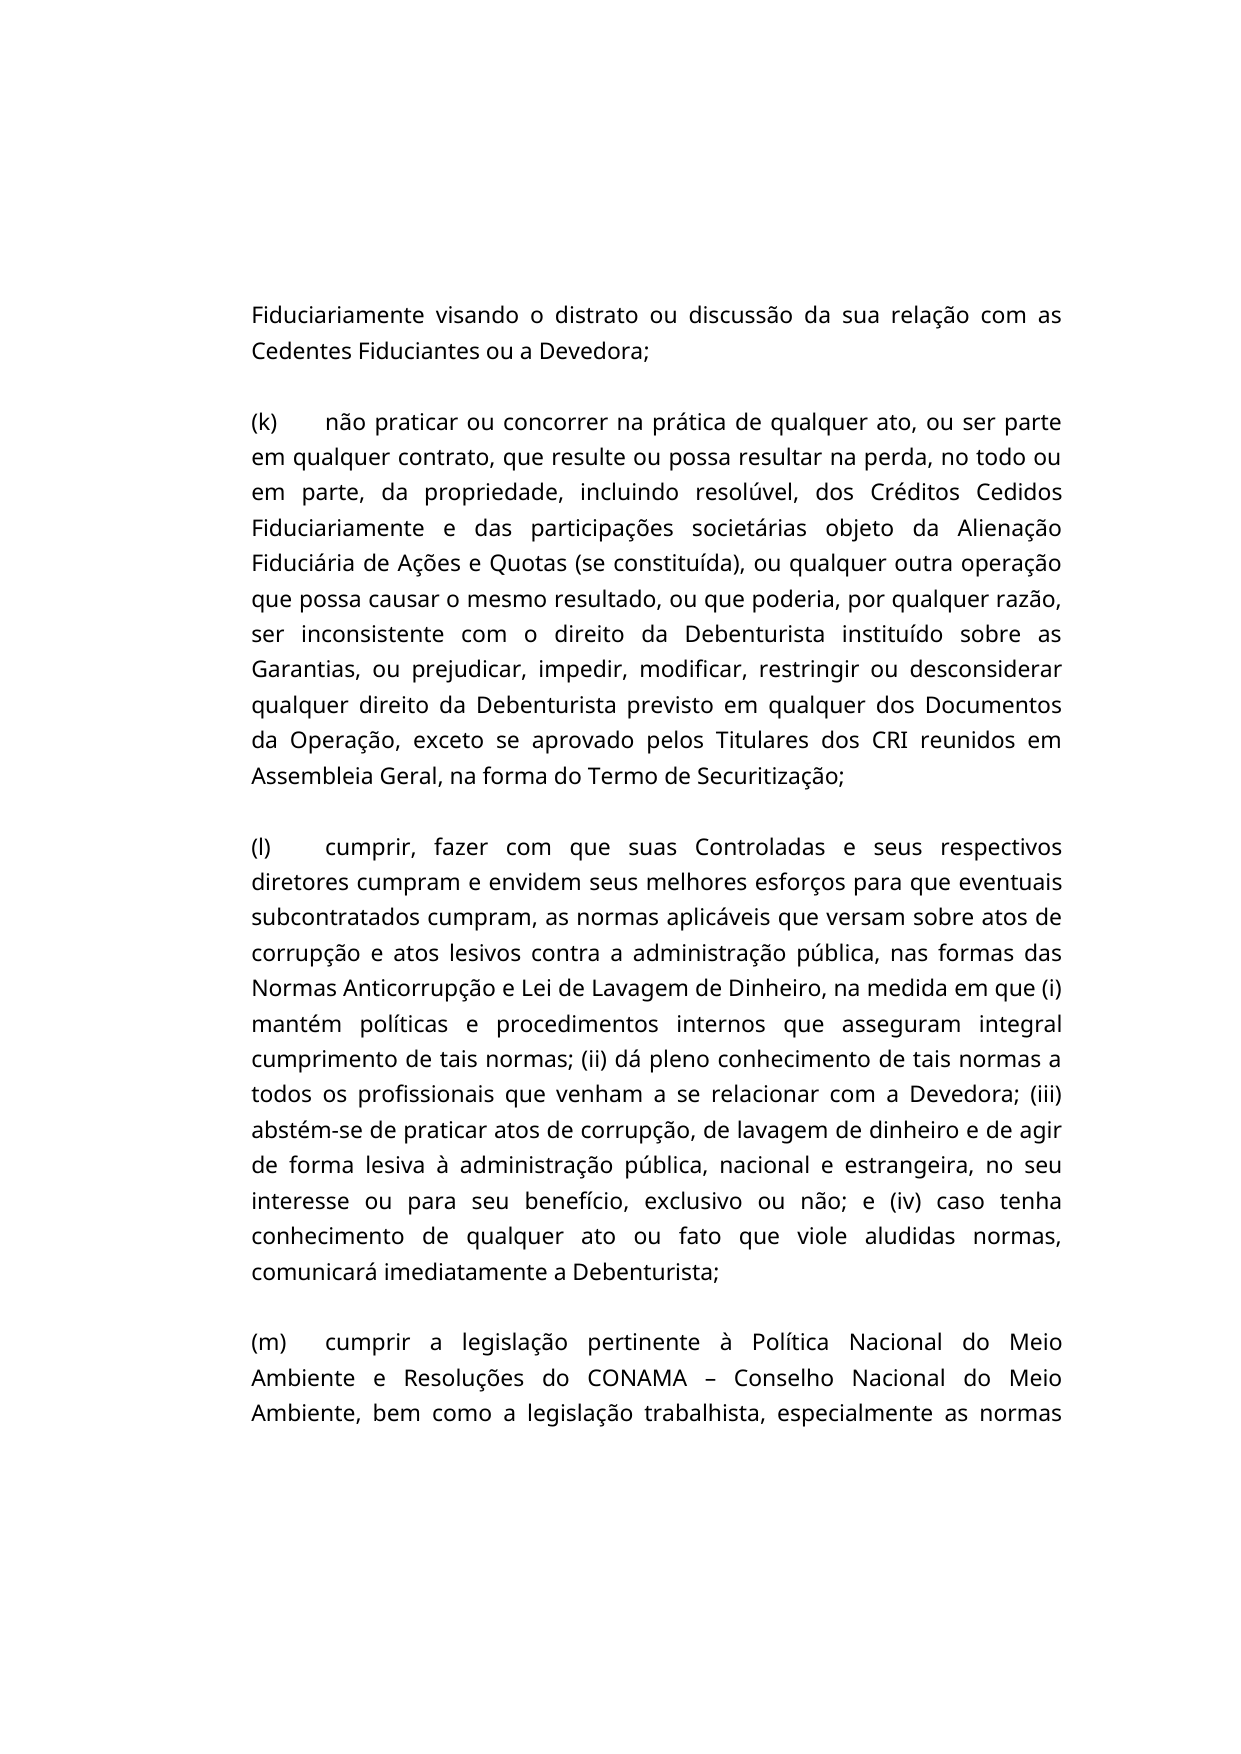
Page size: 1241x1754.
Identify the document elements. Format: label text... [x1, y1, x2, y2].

list (k) não praticar ou concorrer na prática de qualquer ato, ou ser parte em qualquer contrato, que resulte ou possa resultar na perda, no todo ou em parte, da propriedade, incluindo resolúvel, dos Créditos Cedidos Fiduciariamente e das participações societárias objeto da Alienação Fiduciária de Ações e Quotas (se constituída), ou qualquer outra operação que possa causar o mesmo resultado, ou que poderia, por qualquer razão, ser inconsistente com o direito da Debenturista instituído sobre as Garantias, ou prejudicar, impedir, modificar, restringir ou desconsiderar qualquer direito da Debenturista previsto em qualquer dos Documentos da Operação, exceto se aprovado pelos Titulares dos CRI reunidos em Assembleia Geral, na forma do Termo de Securitização; [251, 402, 1063, 791]
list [251, 1322, 1063, 1429]
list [251, 295, 1063, 366]
list (l) cumprir, fazer com que suas Controladas e seus respectivos diretores cumpram e envidem seus melhores esforços para que eventuais subcontratados cumpram, as normas aplicáveis que versam sobre atos de corrupção e atos lesivos contra a administração pública, nas formas das Normas Anticorrupção e Lei de Lavagem de Dinheiro, na medida em que (i) mantém políticas e procedimentos internos que asseguram integral cumprimento de tais normas; (ii) dá pleno conhecimento de tais normas a todos os profissionais que venham a se relacionar com a Devedora; (iii) abstém-se de praticar atos de corrupção, de lavagem de dinheiro e de agir de forma lesiva à administração pública, nacional e estrangeira, no seu interesse ou para seu benefício, exclusivo ou não; e (iv) caso tenha conhecimento de qualquer ato ou fato que viole aludidas normas, comunicará imediatamente a Debenturista; [251, 827, 1063, 1287]
